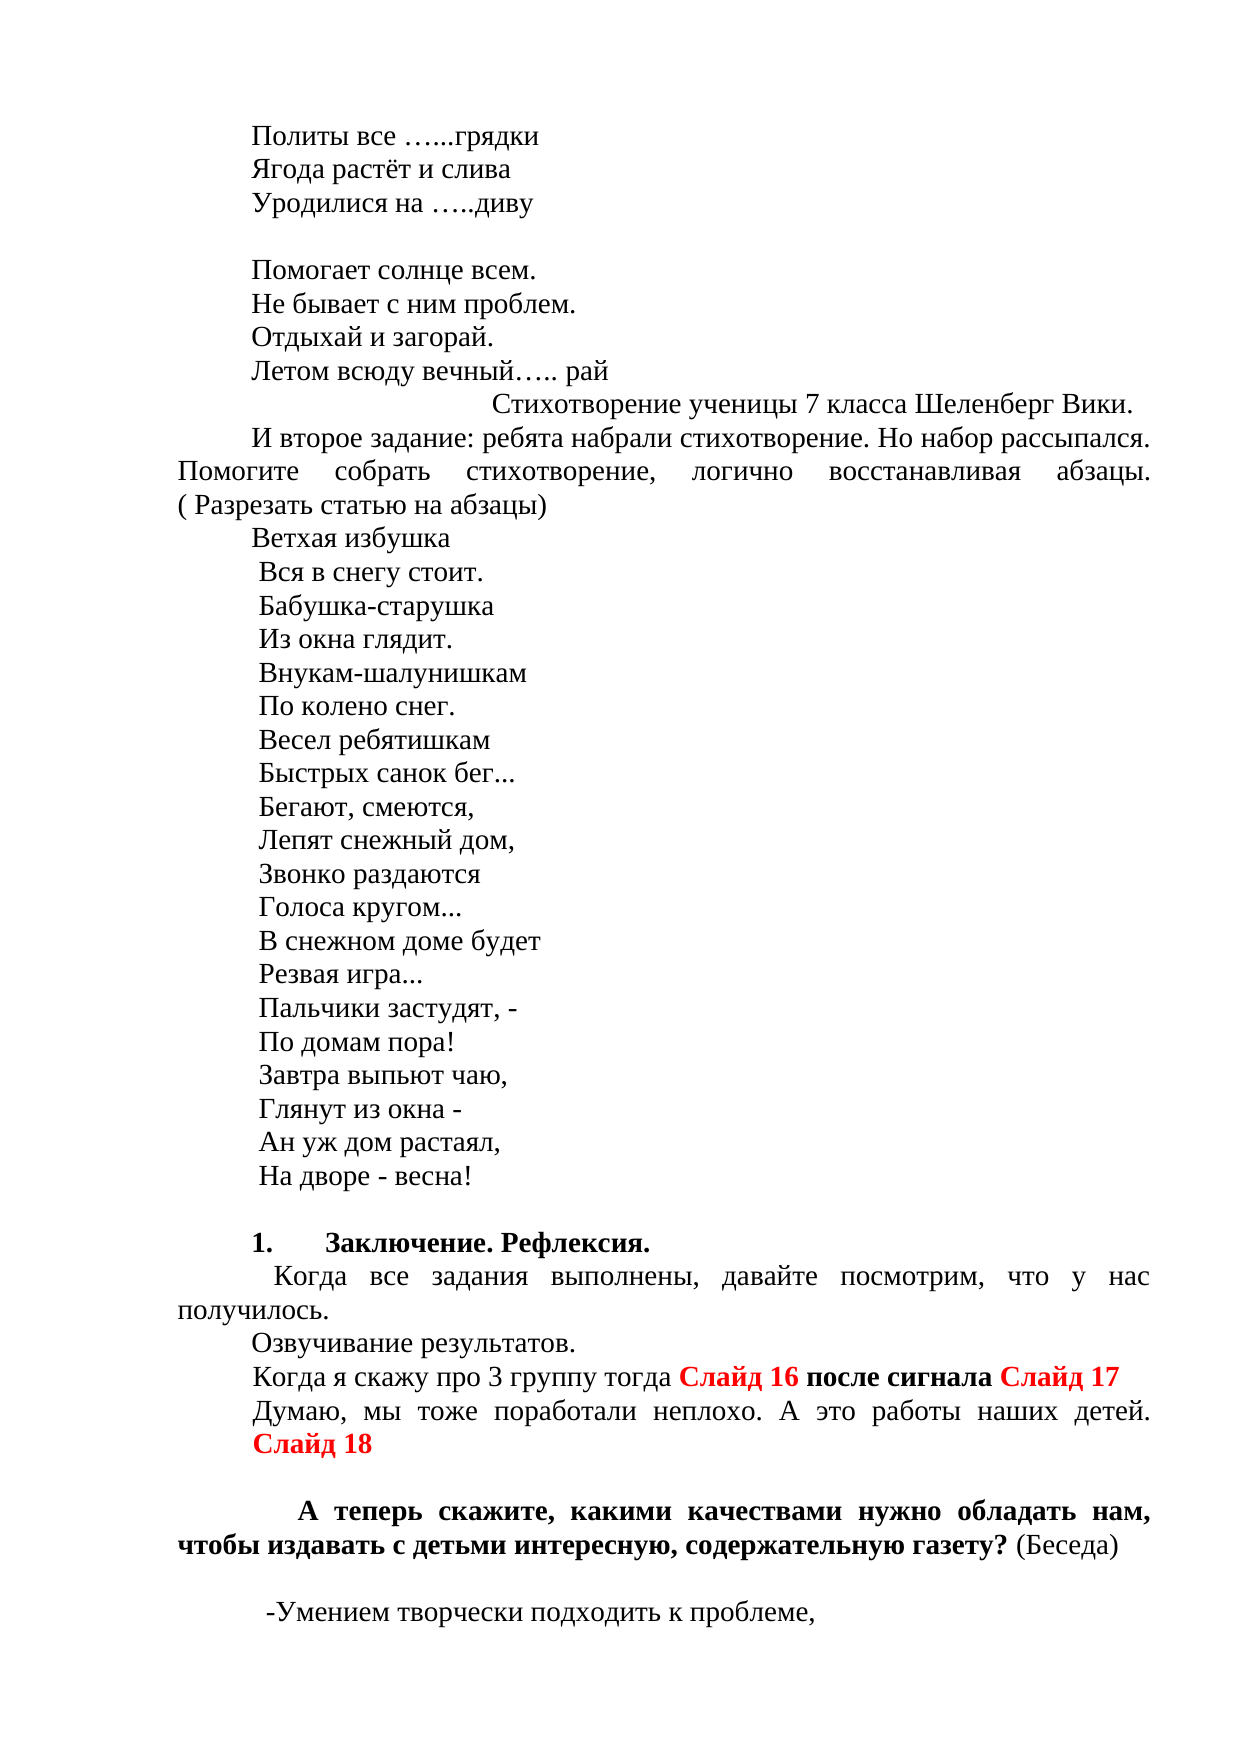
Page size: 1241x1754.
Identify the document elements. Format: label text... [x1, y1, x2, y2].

text Резвая игра... [177, 957, 1152, 990]
text Быстрых санок бег... [177, 755, 1152, 789]
text Из окна глядит. [177, 621, 1152, 655]
text Завтра выпьют чаю, [177, 1057, 1152, 1091]
list Заключение. Рефлексия. [177, 1225, 1152, 1258]
text По колено снег. [177, 688, 1152, 722]
text Бабушка-старушка [177, 588, 1152, 621]
text Весел ребятишкам [177, 722, 1152, 755]
text Звонко раздаются [177, 856, 1152, 889]
text Озвучивание результатов. [177, 1326, 1152, 1359]
text Стихотворение ученицы 7 класса Шеленберг Вики. [177, 386, 1152, 420]
text Бегают, смеются, [177, 789, 1152, 822]
text Помогает солнце всем. [177, 252, 1152, 286]
text Летом всюду вечный….. рай [177, 353, 1152, 386]
text Пальчики застудят, - [177, 990, 1152, 1024]
text Уродилися на …..диву [177, 185, 1152, 219]
text Отдыхай и загорай. [177, 319, 1152, 353]
text Внукам-шалунишкам [177, 655, 1152, 688]
text Ветхая избушка [177, 521, 1152, 554]
text Политы все …...грядки [177, 118, 1152, 152]
text В снежном доме будет [177, 923, 1152, 957]
text Вся в снегу стоит. [177, 554, 1152, 588]
text Голоса кругом... [177, 889, 1152, 923]
text Ягода растёт и слива [177, 152, 1152, 185]
list Когда я скажу про 3 группу тогда Слайд 16 после сигнала Слайд 17 [252, 1359, 1152, 1393]
text Лепят снежный дом, [177, 822, 1152, 856]
text -Умением творчески подходить к проблеме, [177, 1594, 1152, 1627]
text Когда все задания выполнены, давайте посмотрим, что у нас получилось. [177, 1258, 1152, 1326]
text По домам пора! [177, 1024, 1152, 1057]
text Ан уж дом растаял, [177, 1124, 1152, 1158]
text И второе задание: ребята набрали стихотворение. Но набор рассыпался. Помогите собрать стихотворение, логично восстанавливая абзацы. ( Разрезать статью на абзацы) [177, 420, 1152, 521]
text Глянут из окна - [177, 1091, 1152, 1124]
list Думаю, мы тоже поработали неплохо. А это работы наших детей. Слайд 18 [252, 1393, 1152, 1460]
text А теперь скажите, какими качествами нужно обладать нам, чтобы издавать с детьми интересную, содержательную газету? (Беседа) [177, 1493, 1152, 1560]
text Не бывает с ним проблем. [177, 286, 1152, 319]
text На дворе - весна! [177, 1158, 1152, 1191]
